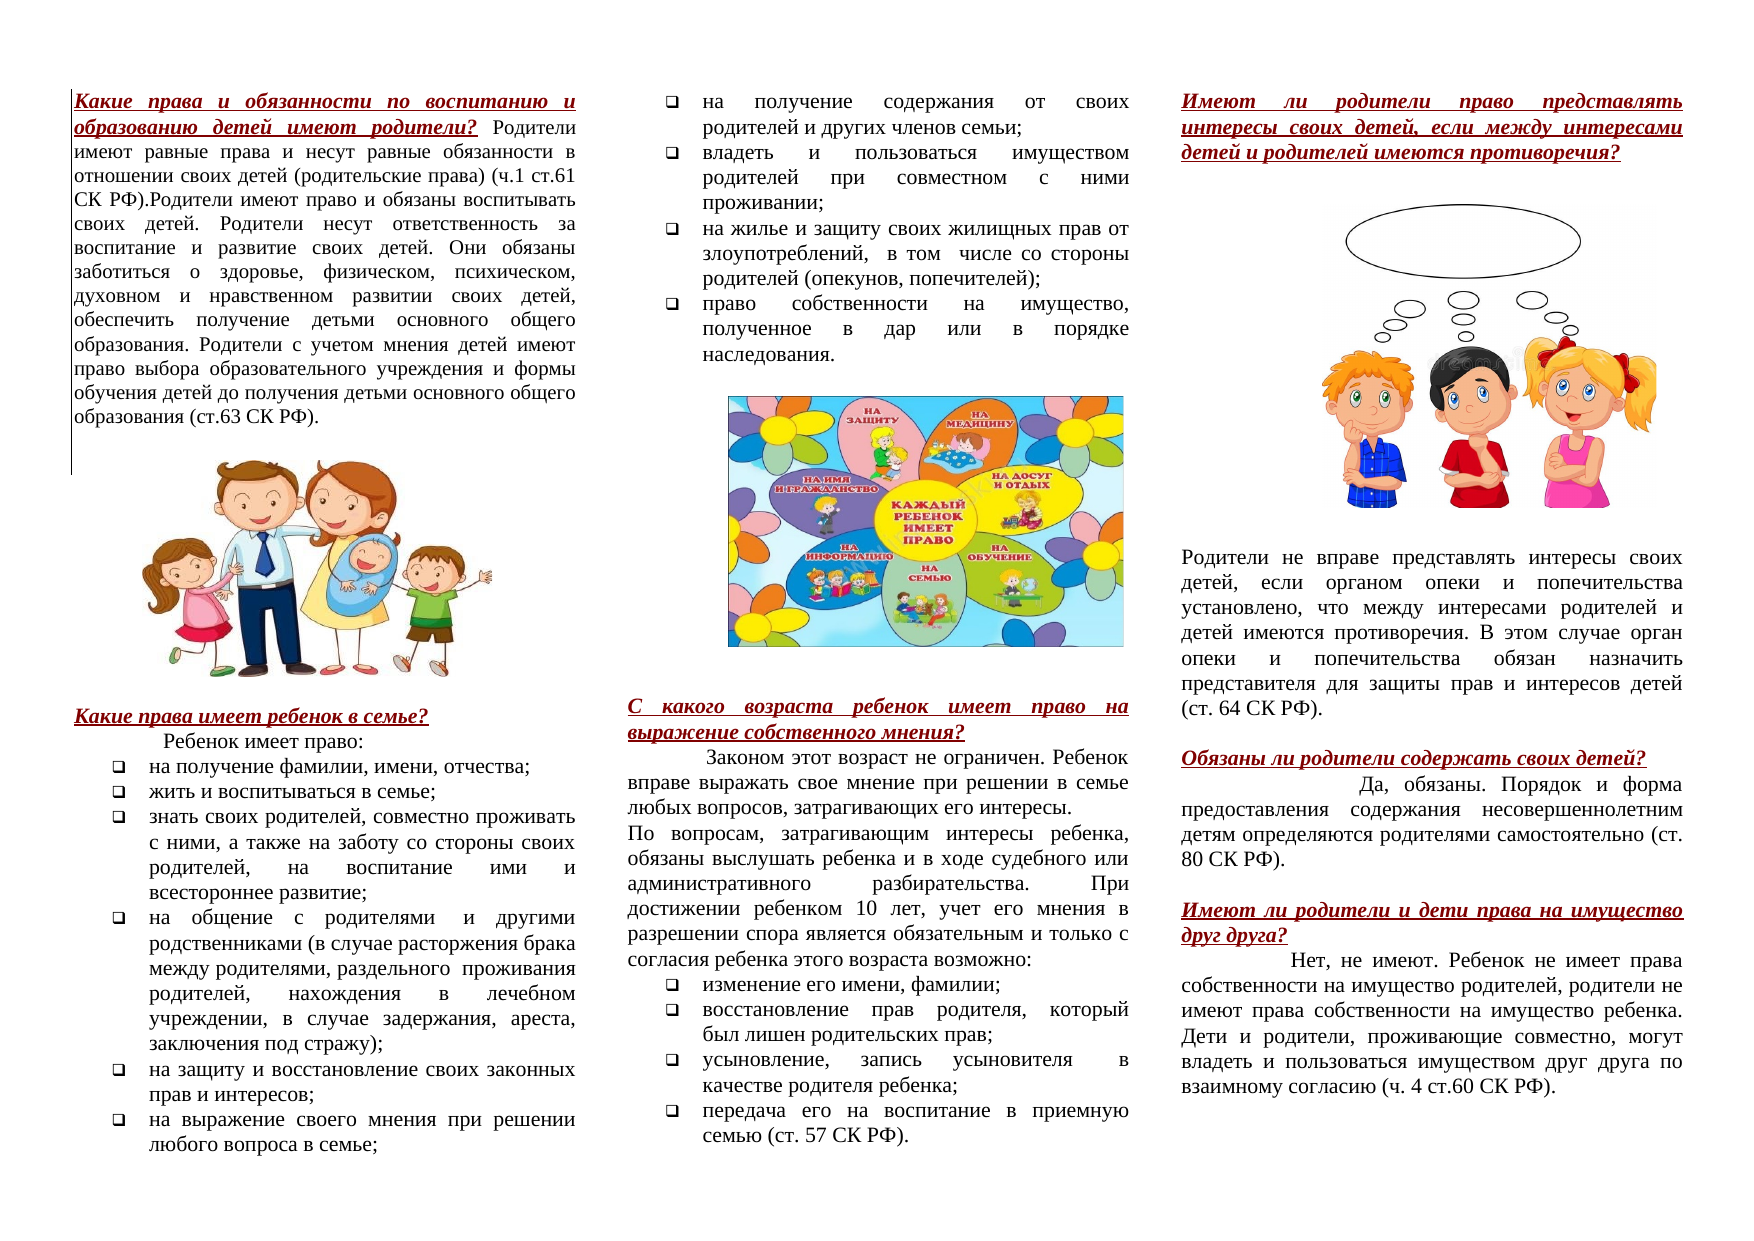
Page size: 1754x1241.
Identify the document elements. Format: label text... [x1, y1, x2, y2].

list на выражение своего мнения при решении любого вопроса в семье; [111, 1106, 576, 1156]
text Родители не вправе представлять интересы своих детей, если органом опеки и попечительства установлено, что между интересами родителей и детей имеются противоречия. В этом случае орган опеки и попечительства обязан назначить представителя для защиты прав и интересов детей (ст. 64 СК РФ). [1181, 544, 1683, 720]
picture [142, 460, 493, 677]
list жить и воспитываться в семье; [111, 778, 576, 803]
list на защиту и восстановление своих законных прав и интересов; [111, 1056, 576, 1106]
text Имеют ли родители право представлять интересы своих детей, если между интересами детей и родителей имеются противоречия? [1181, 137, 1683, 164]
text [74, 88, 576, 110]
list восстановление прав родителя, который был лишен родительских прав; [665, 996, 1130, 1046]
text Ребенок имеет право: [163, 728, 576, 753]
text Законом этот возраст не ограничен. Ребенок вправе выражать свое мнение при решении в семье любых вопросов, затрагивающих его интересы. [627, 744, 1130, 819]
list на жилье и защиту своих жилищных прав от злоупотреблений, в том числе со стороны родителей (опекунов, попечителей); [665, 214, 1130, 290]
list на получение фамилии, имени, отчества; [111, 753, 576, 778]
list усыновление, запись усыновителя в качестве родителя ребенка; [665, 1046, 1130, 1097]
list изменение его имени, фамилии; [665, 971, 1130, 996]
text Нет, не имеют. Ребенок не имеет права собственности на имущество родителей, родители не имеют права собственности на имущество ребенка. Дети и родители, проживающие совместно, могут владеть и пользоваться имуществом друг друга по взаимному согласию (ч. 4 ст.60 СК РФ). [1181, 947, 1683, 1098]
text Какие права и обязанности по воспитанию и образованию детей имеют родители? Родители имеют равные права и несут равные обязанности в отношении своих детей (родительские права) (ч.1 ст.61 СК РФ).Родители имеют право и обязаны воспитывать своих детей. Родители несут ответственность за воспитание и развитие своих детей. Они обязаны заботиться о здоровье, физическом, психическом, духовном и нравственном развитии своих детей, обеспечить получение детьми основного общего образования. Родители с учетом мнения детей имеют право выбора образовательного учреждения и формы обучения детей до получения детьми основного общего образования (ст.63 СК РФ). [74, 111, 576, 428]
list право собственности на имущество, полученное в дар или в порядке наследования. [665, 290, 1130, 366]
list на общение с родителями и другими родственниками (в случае расторжения брака между родителями, раздельного проживания родителей, нахождения в лечебном учреждении, в случае задержания, ареста, заключения под стражу); [111, 904, 576, 1056]
picture [1322, 204, 1657, 508]
text С какого возраста ребенок имеет право на выражение собственного мнения? [627, 693, 1130, 744]
list на получение содержания от своих родителей и других членов семьи; [665, 88, 1130, 139]
list владеть и пользоваться имуществом родителей при совместном с ними проживании; [665, 139, 1130, 214]
list передача его на воспитание в приемную семью (ст. 57 СК РФ). [665, 1097, 1130, 1147]
picture [728, 396, 1124, 647]
text По вопросам, затрагивающим интересы ребенка, обязаны выслушать ребенка и в ходе судебного или административного разбирательства. При достижении ребенком 10 лет, учет его мнения в разрешении спора является обязательным и только с согласия ребенка этого возраста возможно: [627, 819, 1130, 971]
text Имеют ли родители право представлять интересы своих детей, если между интересами детей и родителей имеются противоречия? [1181, 111, 1683, 135]
text Какие права имеет ребенок в семье? [74, 703, 576, 728]
text Имеют ли родители право представлять интересы своих детей, если между интересами детей и родителей имеются противоречия? [1181, 88, 1683, 110]
text Имеют ли родители и дети права на имущество друг друга? [1181, 897, 1683, 918]
text Имеют ли родители и дети права на имущество друг друга? [1181, 920, 1683, 947]
text Обязаны ли родители содержать своих детей? [1181, 745, 1683, 771]
list знать своих родителей, совместно проживать с ними, а также на заботу со стороны своих родителей, на воспитание ими и всестороннее развитие; [111, 803, 576, 904]
text Да, обязаны. Порядок и форма предоставления содержания несовершеннолетним детям определяются родителями самостоятельно (ст. 80 СК РФ). [1181, 771, 1683, 871]
